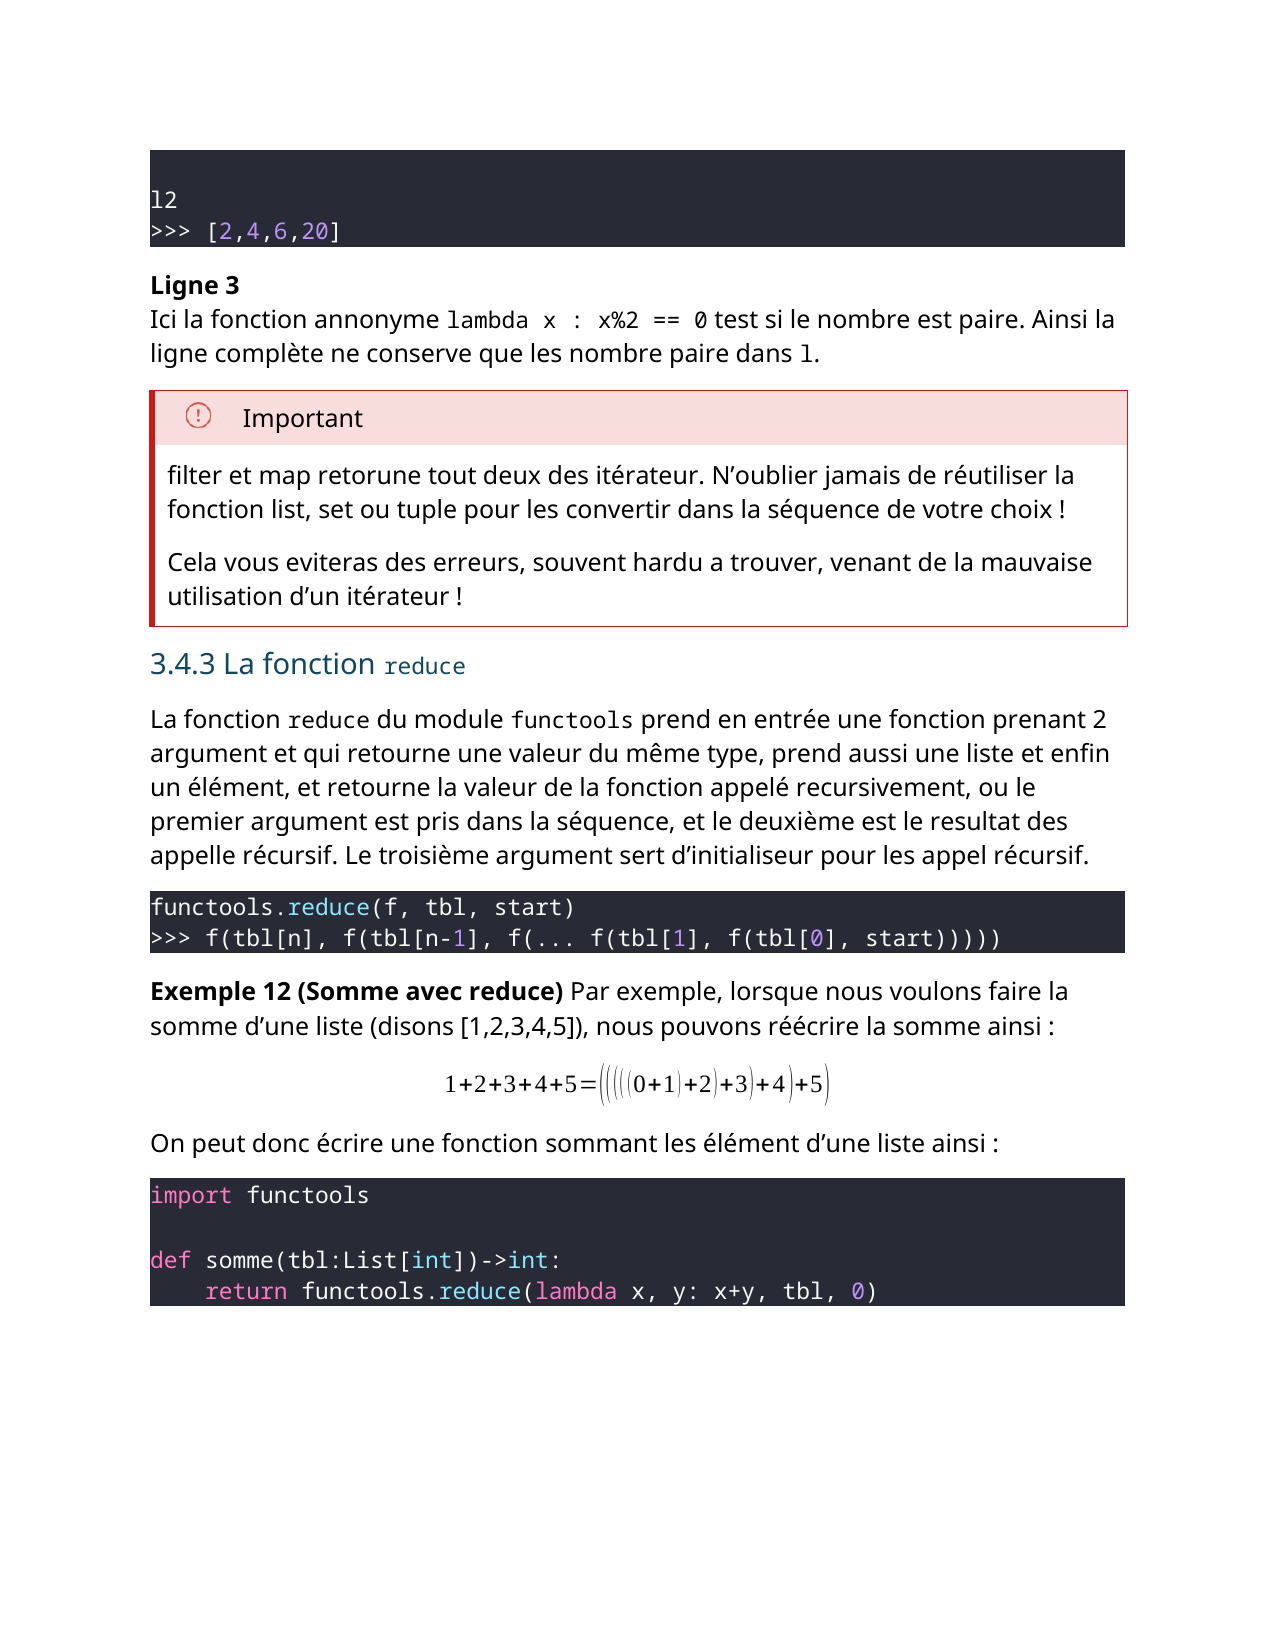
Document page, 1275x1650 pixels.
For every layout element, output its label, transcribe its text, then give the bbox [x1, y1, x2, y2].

text import functools def somme(tbl:List[int])->int: return functools.reduce(lambda x, y: x+y, tbl, 0) [150, 1178, 1125, 1306]
text La fonction reduce du module functools prend en entrée une fonction prenant 2 argument et qui retourne une valeur du même type, prend aussi une liste et enfin un élément, et retourne la valeur de la fonction appelé recursivement, ou le premier argument est pris dans la séquence, et le deuxième est le resultat des appelle récursif. Le troisième argument sert d’initialiseur pour les appel récursif. [150, 702, 1125, 872]
text On peut donc écrire une fonction sommant les élément d’une liste ainsi : [150, 1126, 1125, 1160]
table_cell filter et map retorune tout deux des itérateur. N’oublier jamais de réutiliser la fonction list, set ou tuple pour les convertir dans la séquence de votre choix ! Cela vous eviteras des erreurs, souvent hardu a trouver, venant de la mauvaise utilisation d’un itérateur ! [155, 445, 1127, 626]
table_header Important [155, 391, 1127, 445]
text Exemple 12 (Somme avec reduce) Par exemple, lorsque nous voulons faire la somme d’une liste (disons [1,2,3,4,5]), nous pouvons réécrire la somme ainsi : [150, 974, 1125, 1042]
subtitle 3.4.3 La fonction reduce [150, 643, 1125, 683]
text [150, 150, 1125, 247]
text Ligne 3 [150, 267, 1125, 301]
text Ici la fonction annonyme lambda x : x%2 == 0 test si le nombre est paire. Ainsi la ligne complète ne conserve que les nombre paire dans l. [150, 301, 1125, 369]
text functools.reduce(f, tbl, start) >>> f(tbl[n], f(tbl[n-1], f(... f(tbl[1], f(tbl[0], start))))) [576, 891, 1125, 953]
picture [186, 402, 211, 428]
